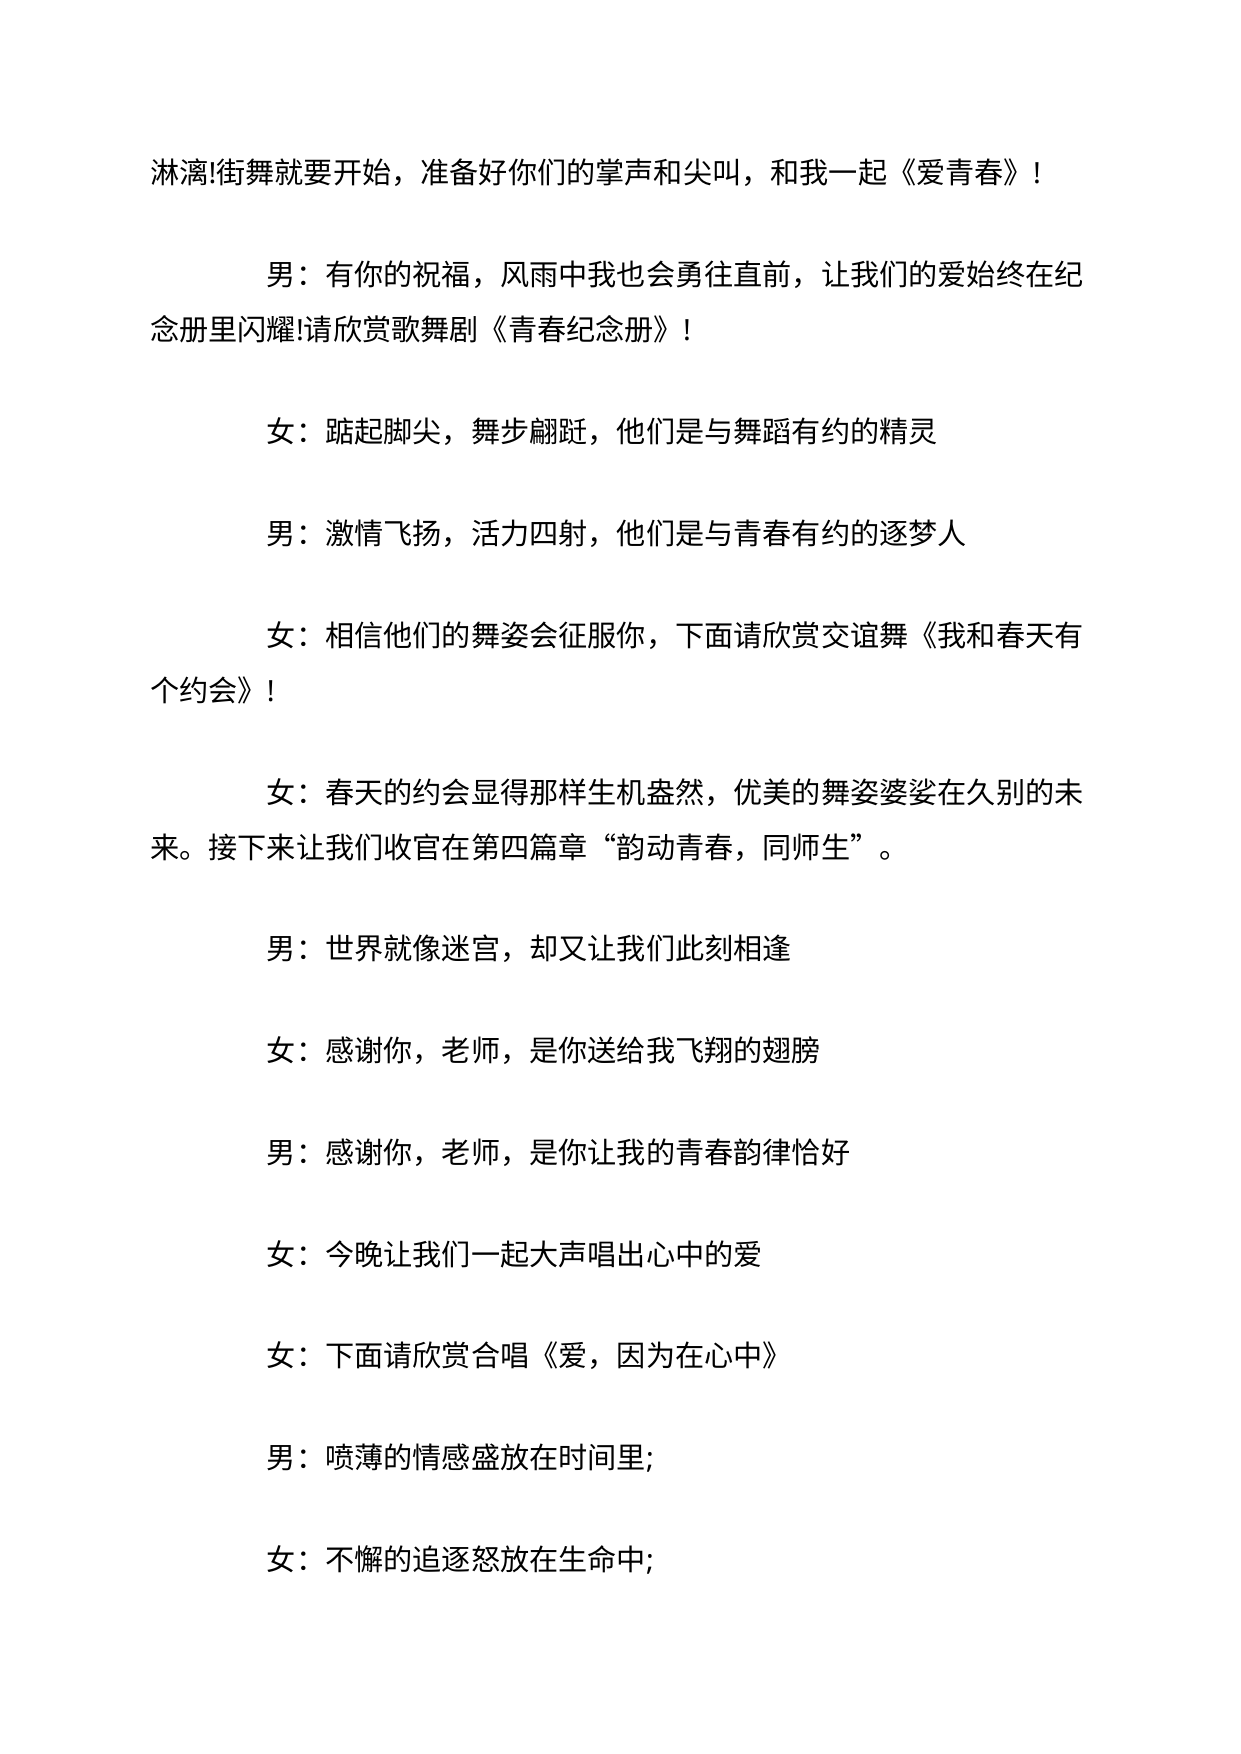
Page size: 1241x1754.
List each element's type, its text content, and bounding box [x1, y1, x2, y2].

text 男：世界就像迷宫，却又让我们此刻相逢 [150, 926, 1090, 968]
text 女：今晚让我们一起大声唱出心中的爱 [150, 1231, 1090, 1273]
text 女：相信他们的舞姿会征服你，下面请欣赏交谊舞《我和春天有个约会》! [150, 612, 1090, 710]
text 女：不懈的追逐怒放在生命中; [150, 1537, 1090, 1579]
text 男：喷薄的情感盛放在时间里; [150, 1435, 1090, 1477]
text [150, 150, 1090, 192]
text 男：感谢你，老师，是你让我的青春韵律恰好 [150, 1129, 1090, 1172]
text 女：春天的约会显得那样生机盎然，优美的舞姿婆娑在久别的未来。接下来让我们收官在第四篇章“韵动青春，同师生”。 [150, 769, 1090, 866]
text 男：有你的祝福，风雨中我也会勇往直前，让我们的爱始终在纪念册里闪耀!请欣赏歌舞剧《青春纪念册》! [150, 252, 1090, 349]
text 女：踮起脚尖，舞步翩跹，他们是与舞蹈有约的精灵 [150, 409, 1090, 451]
text 女：下面请欣赏合唱《爱，因为在心中》 [150, 1333, 1090, 1375]
text 女：感谢你，老师，是你送给我飞翔的翅膀 [150, 1028, 1090, 1070]
text 男：激情飞扬，活力四射，他们是与青春有约的逐梦人 [150, 511, 1090, 553]
